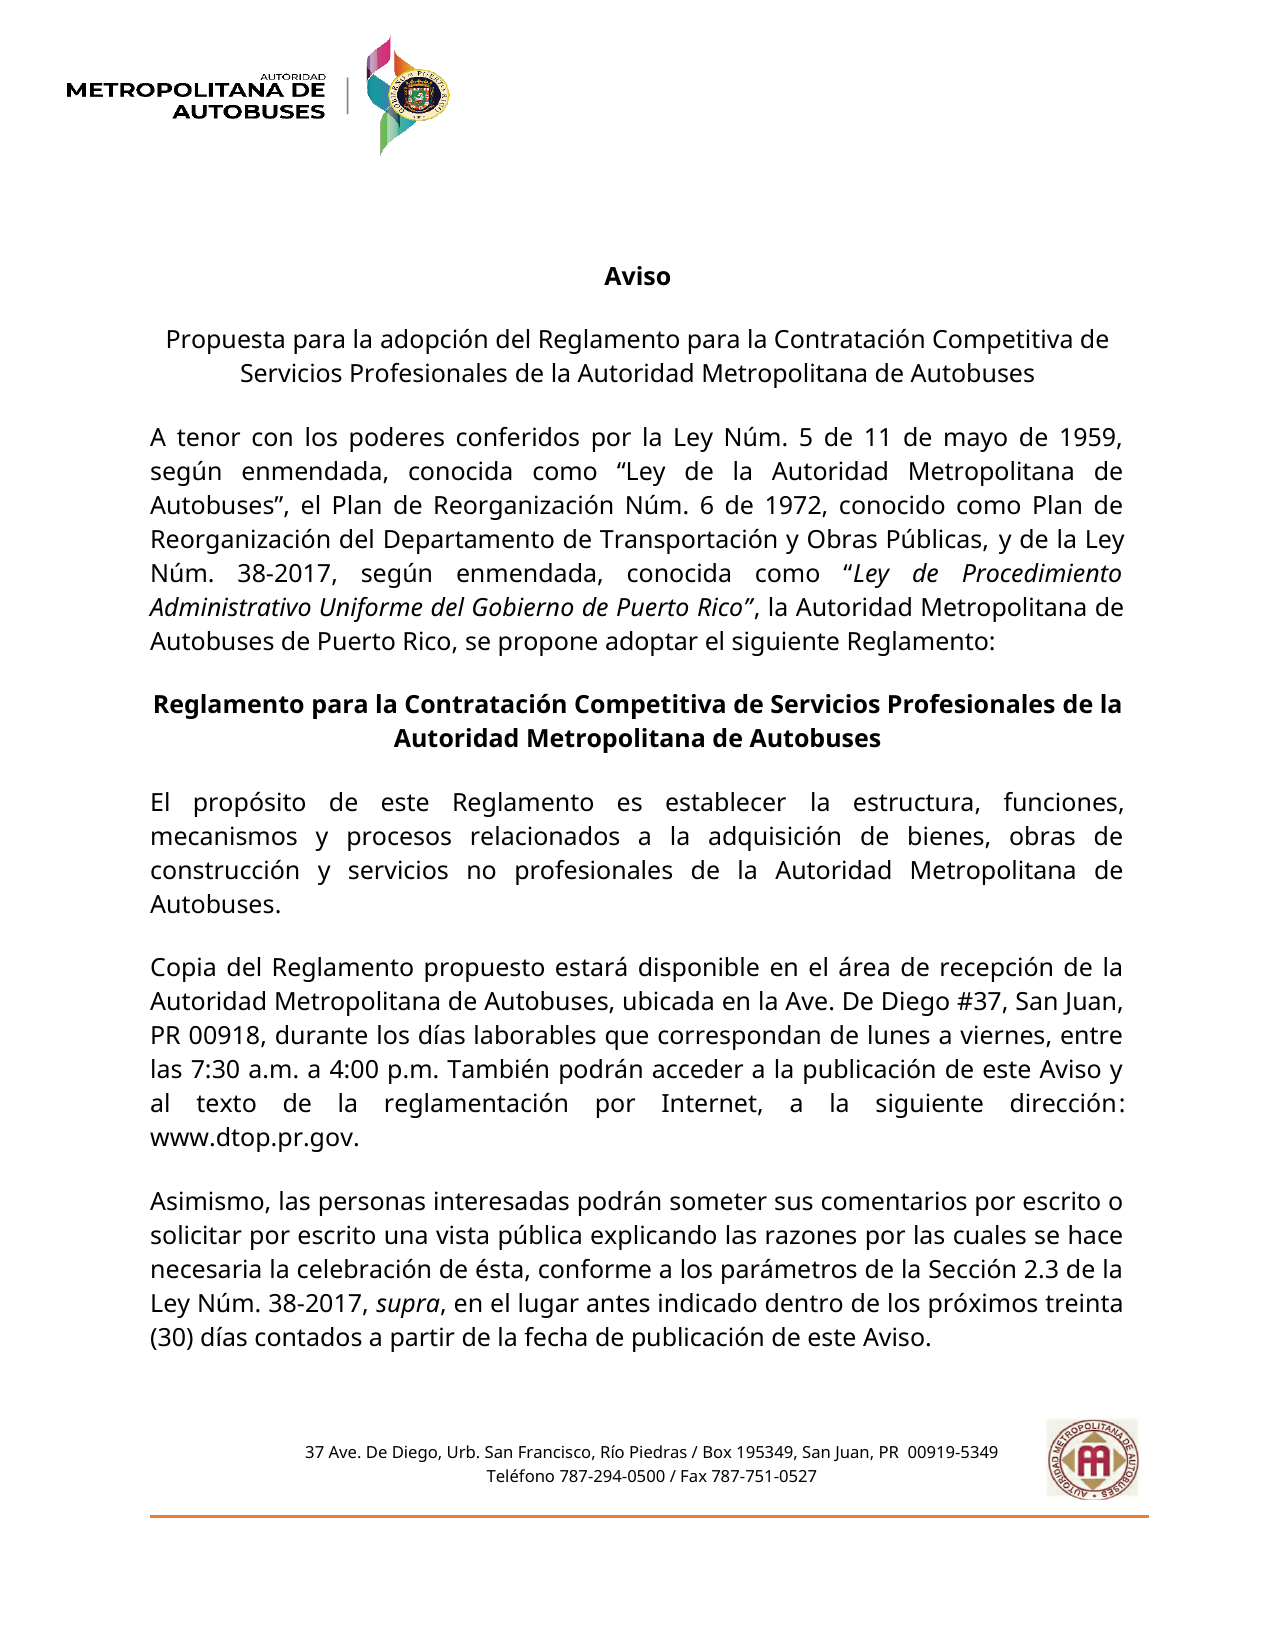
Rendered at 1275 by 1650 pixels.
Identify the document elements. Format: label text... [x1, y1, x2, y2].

text Propuesta para la adopción del Reglamento para la Contratación Competitiva de Servicios Profesionales de la Autoridad Metropolitana de Autobuses [150, 322, 1125, 390]
picture [300, 1490, 980, 1536]
text El propósito de este Reglamento es establecer la estructura, funciones, mecanismos y procesos relacionados a la adquisición de bienes, obras de construcción y servicios no profesionales de la Autoridad Metropolitana de Autobuses. [150, 784, 1125, 921]
text Asimismo, las personas interesadas podrán someter sus comentarios por escrito o solicitar por escrito una vista pública explicando las razones por las cuales se hace necesaria la celebración de ésta, conforme a los parámetros de la Sección 2.3 de la Ley Núm. 38-2017, supra, en el lugar antes indicado dentro de los próximos treinta (30) días contados a partir de la fecha de publicación de este Aviso. [150, 1183, 1125, 1353]
text Reglamento para la Contratación Competitiva de Servicios Profesionales de la Autoridad Metropolitana de Autobuses [150, 687, 1125, 755]
picture [1044, 1417, 1141, 1500]
text Copia del Reglamento propuesto estará disponible en el área de recepción de la Autoridad Metropolitana de Autobuses, ubicada en la Ave. De Diego #37, San Juan, PR 00918, durante los días laborables que correspondan de lunes a viernes, entre las 7:30 a.m. a 4:00 p.m. También podrán acceder a la publicación de este Aviso y al texto de la reglamentación por Internet, a la siguiente dirección: www.dtop.pr.gov. [150, 950, 1125, 1154]
text A tenor con los poderes conferidos por la Ley Núm. 5 de 11 de mayo de 1959, según enmendada, conocida como “Ley de la Autoridad Metropolitana de Autobuses”, el Plan de Reorganización Núm. 6 de 1972, conocido como Plan de Reorganización del Departamento de Transportación y Obras Públicas, y de la Ley Núm. 38-2017, según enmendada, conocida como “Ley de Procedimiento Administrativo Uniforme del Gobierno de Puerto Rico”, la Autoridad Metropolitana de Autobuses de Puerto Rico, se propone adoptar el siguiente Reglamento: [150, 419, 1125, 658]
text Aviso [150, 259, 1125, 293]
picture [56, 17, 469, 172]
